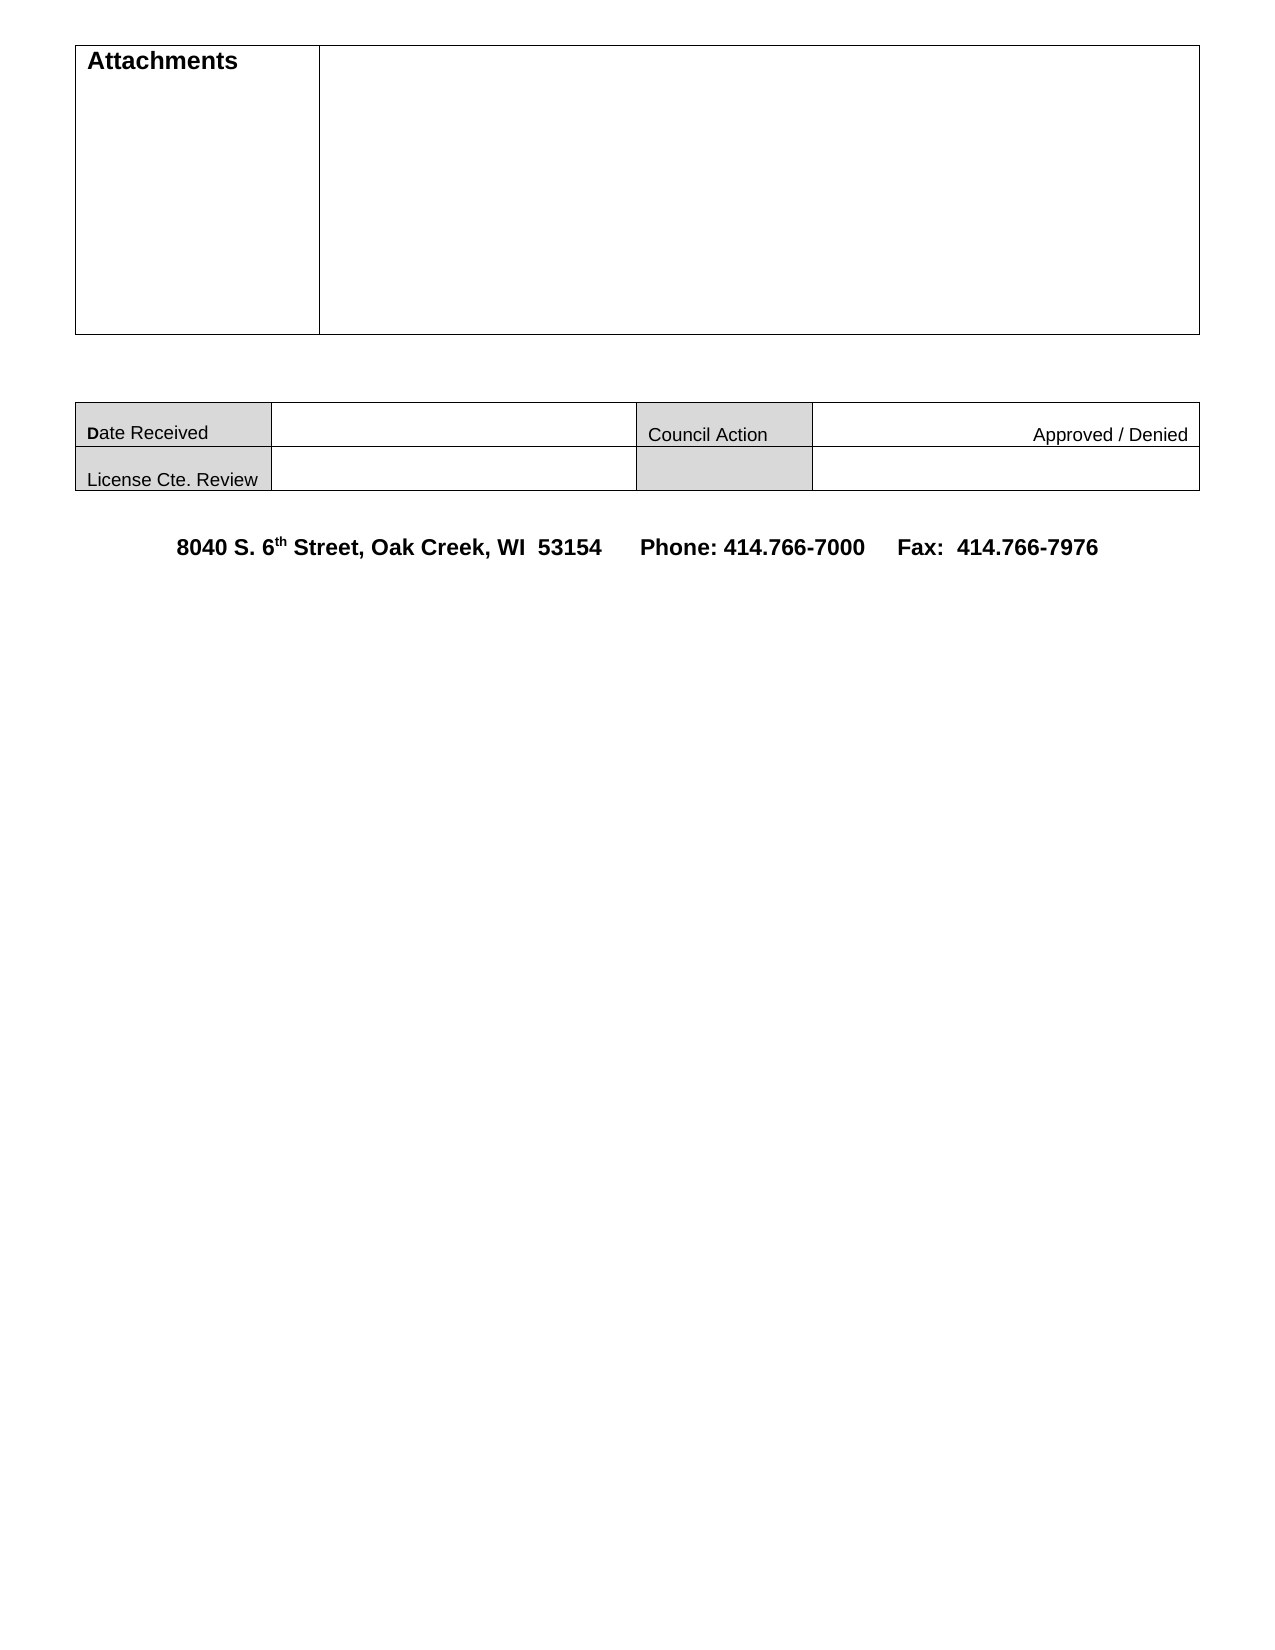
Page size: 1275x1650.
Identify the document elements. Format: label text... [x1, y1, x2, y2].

text 8040 S. 6th Street, Oak Creek, WI 53154 Phone: 414.766-7000 Fax: 414.766-7976 [75, 534, 1200, 561]
table_header Approved / Denied [813, 403, 1199, 446]
table_cell [637, 447, 812, 490]
table_cell [813, 447, 1199, 490]
table_cell License Cte. Review [76, 447, 271, 490]
table_header Council Action [637, 403, 812, 446]
table_cell Attachments [76, 46, 319, 333]
table_header Date Received [76, 403, 271, 446]
table_cell [320, 46, 1199, 333]
table_header [272, 403, 636, 446]
table_cell [272, 447, 636, 490]
